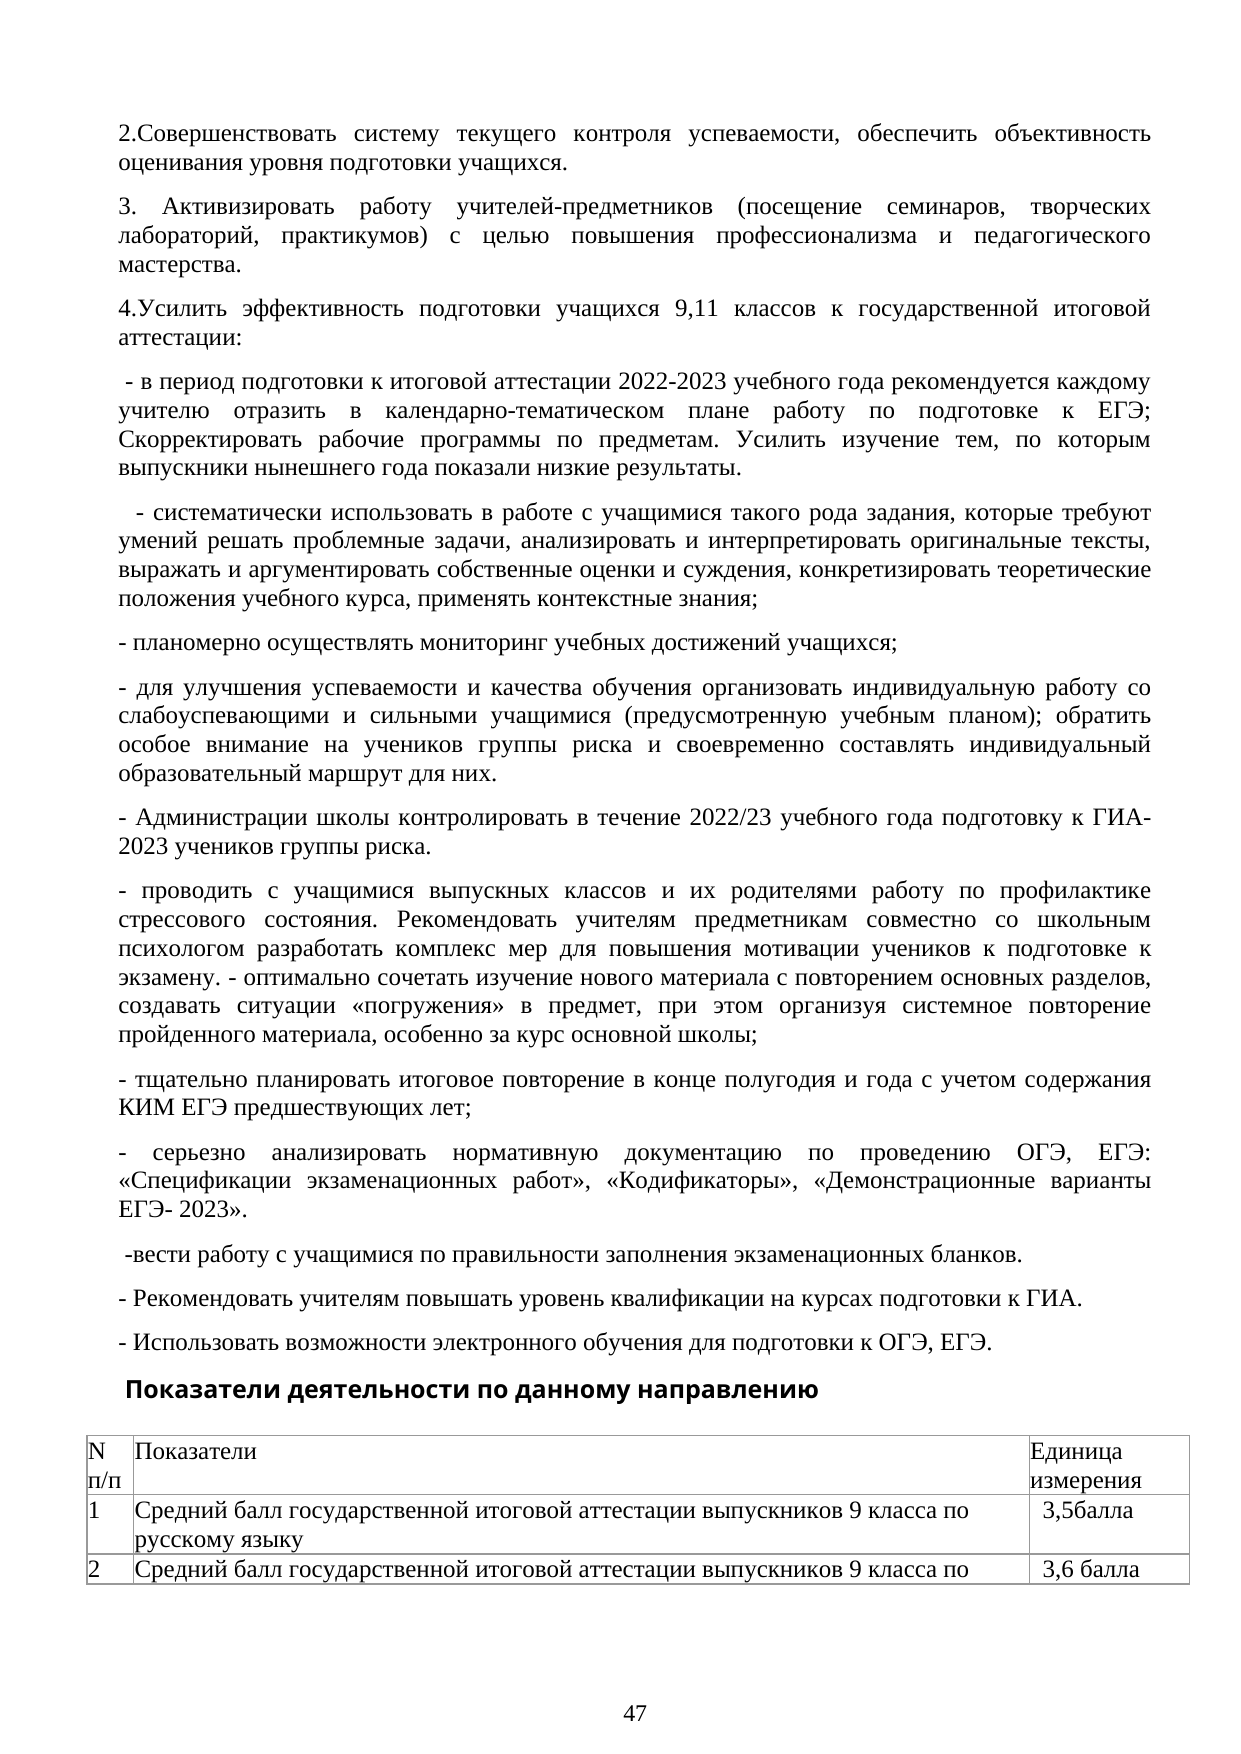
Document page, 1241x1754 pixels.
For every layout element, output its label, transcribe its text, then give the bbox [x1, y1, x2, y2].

text -вести работу с учащимися по правильности заполнения экзаменационных бланков. [118, 1239, 1152, 1267]
text 2.Совершенствовать систему текущего контроля успеваемости, обеспечить объективность оценивания уровня подготовки учащихся. [118, 118, 1152, 176]
text Показатели деятельности по данному направлению [118, 1372, 1152, 1406]
text - проводить с учащимися выпускных классов и их родителями работу по профилактике стрессового состояния. Рекомендовать учителям предметникам совместно со школьным психологом разработать комплекс мер для повышения мотивации учеников к подготовке к экзамену. - оптимально сочетать изучение нового материала с повторением основных разделов, создавать ситуации «погружения» в предмет, при этом организуя системное повторение пройденного материала, особенно за курс основной школы; [118, 876, 1152, 1048]
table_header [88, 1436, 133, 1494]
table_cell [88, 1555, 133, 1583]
text - Администрации школы контролировать в течение 2022/23 учебного года подготовку к ГИА-2023 учеников группы риска. [118, 802, 1152, 860]
text - в период подготовки к итоговой аттестации 2022-2023 учебного года рекомендуется каждому учителю отразить в календарно-тематическом плане работу по подготовке к ЕГЭ; Скорректировать рабочие программы по предметам. Усилить изучение тем, по которым выпускники нынешнего года показали низкие результаты. [118, 366, 1152, 481]
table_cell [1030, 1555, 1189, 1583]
text - тщательно планировать итоговое повторение в конце полугодия и года с учетом содержания КИМ ЕГЭ предшествующих лет; [118, 1064, 1152, 1121]
text - планомерно осуществлять мониторинг учебных достижений учащихся; [118, 627, 1152, 656]
text - серьезно анализировать нормативную документацию по проведению ОГЭ, ЕГЭ: «Спецификации экзаменационных работ», «Кодификаторы», «Демонстрационные варианты ЕГЭ- 2023». [118, 1137, 1152, 1223]
text 3. Активизировать работу учителей-предметников (посещение семинаров, творческих лабораторий, практикумов) с целью повышения профессионализма и педагогического мастерства. [118, 191, 1152, 277]
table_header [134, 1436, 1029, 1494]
text - для улучшения успеваемости и качества обучения организовать индивидуальную работу со слабоуспевающими и сильными учащимися (предусмотренную учебным планом); обратить особое внимание на учеников группы риска и своевременно составлять индивидуальный образовательный маршрут для них. [118, 672, 1152, 787]
text 4.Усилить эффективность подготовки учащихся 9,11 классов к государственной итоговой аттестации: [118, 293, 1152, 351]
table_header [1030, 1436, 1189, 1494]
text - систематически использовать в работе с учащимися такого рода задания, которые требуют умений решать проблемные задачи, анализировать и интерпретировать оригинальные тексты, выражать и аргументировать собственные оценки и суждения, конкретизировать теоретические положения учебного курса, применять контекстные знания; [118, 497, 1152, 612]
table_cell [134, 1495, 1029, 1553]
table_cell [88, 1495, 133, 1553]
text - Использовать возможности электронного обучения для подготовки к ОГЭ, ЕГЭ. [118, 1327, 1152, 1356]
text - Рекомендовать учителям повышать уровень квалификации на курсах подготовки к ГИА. [118, 1283, 1152, 1312]
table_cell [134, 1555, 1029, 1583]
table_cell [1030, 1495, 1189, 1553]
